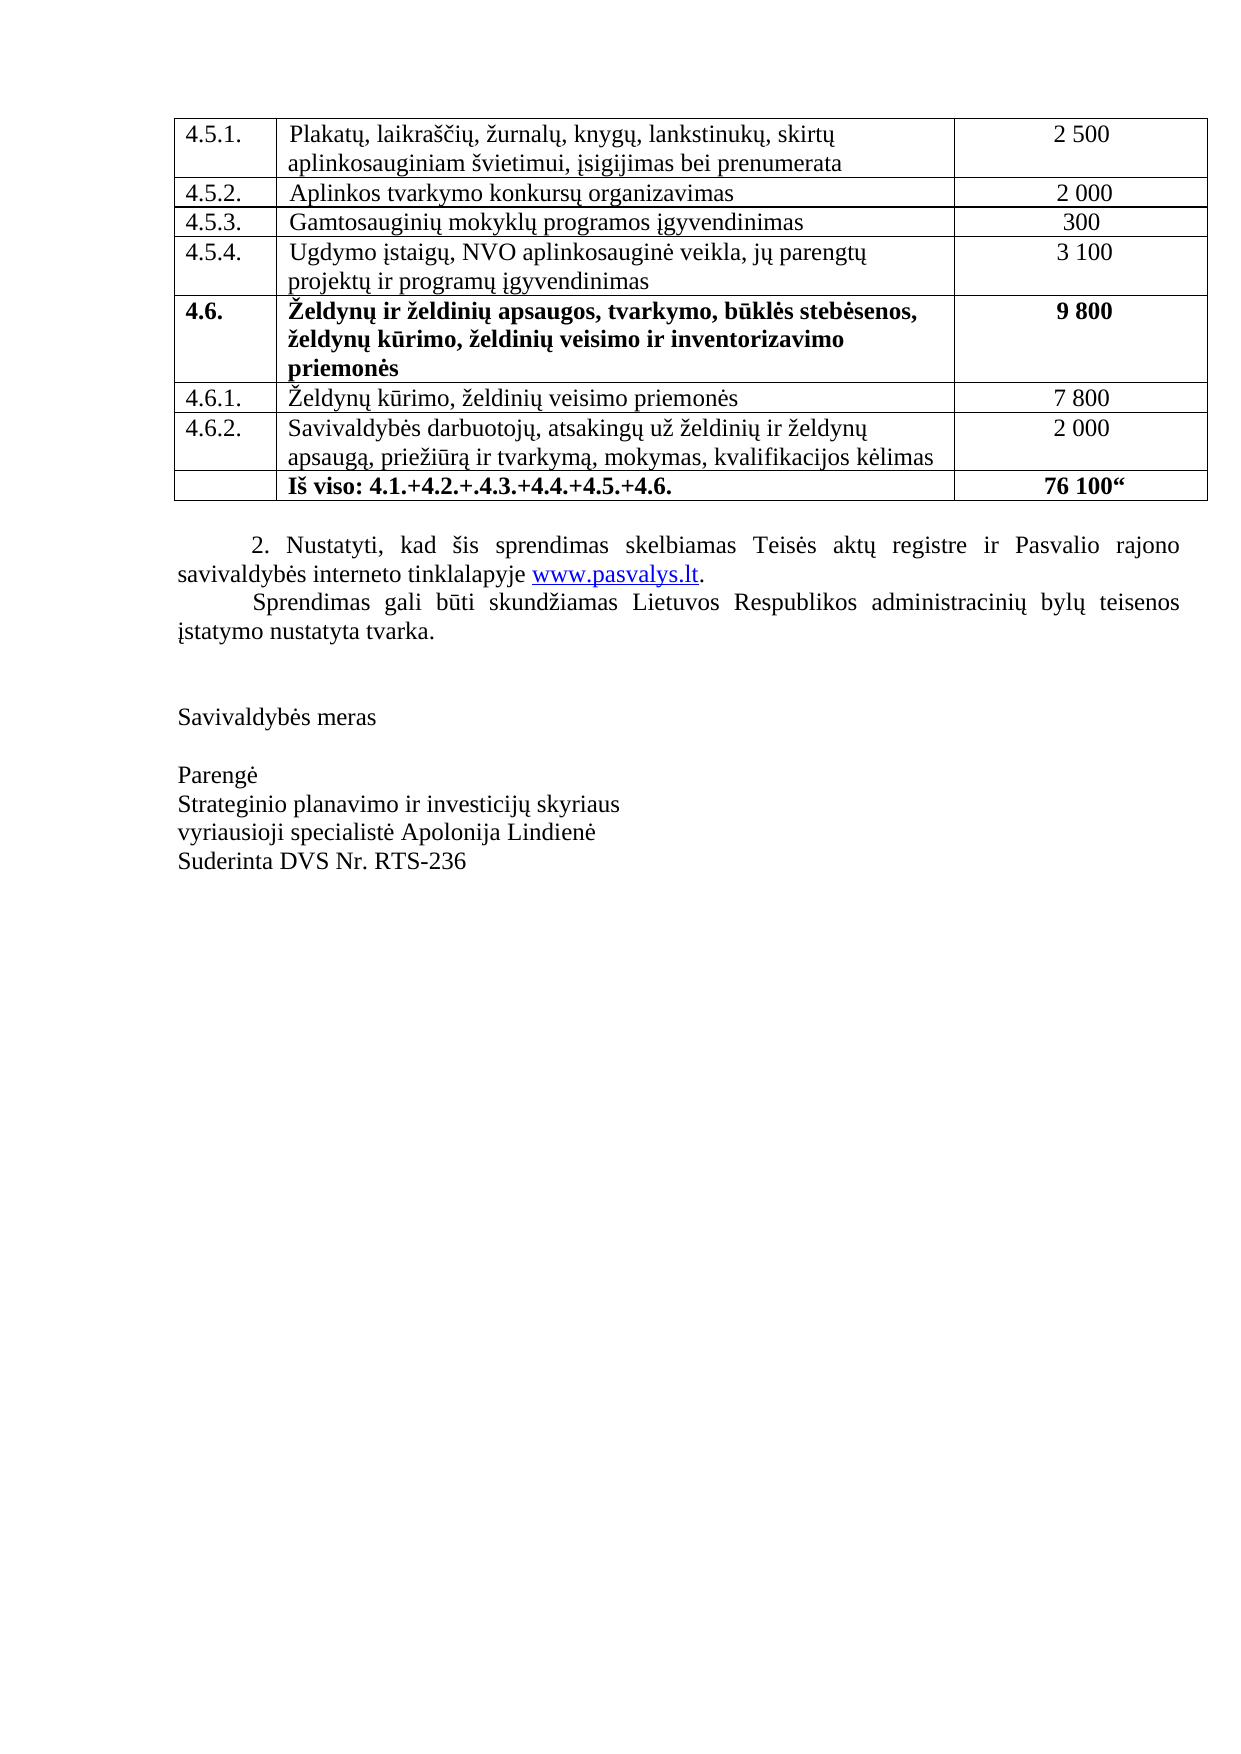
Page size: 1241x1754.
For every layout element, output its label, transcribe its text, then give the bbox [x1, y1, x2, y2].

list 2. Nustatyti, kad šis sprendimas skelbiamas Teisės aktų registre ir Pasvalio rajono savivaldybės interneto tinklalapyje www.pasvalys.lt. [177, 530, 1181, 587]
text Suderinta DVS Nr. RTS-236 [177, 846, 1181, 875]
table_cell 2 500 [955, 119, 1207, 177]
table_cell 4.6.2. [175, 413, 276, 470]
table_cell 4.5.3. [175, 208, 276, 236]
text Savivaldybės meras [177, 702, 1181, 731]
table_cell 300 [955, 208, 1207, 236]
table_cell 9 800 [955, 296, 1207, 382]
table_cell 4.5.2. [175, 178, 276, 206]
table_cell [175, 471, 276, 500]
table_cell 2 000 [955, 178, 1207, 206]
table_cell 4.6. [175, 296, 276, 382]
table_cell Ugdymo įstaigų, NVO aplinkosauginė veikla, jų parengtų projektų ir programų įgyvendinimas [277, 237, 954, 295]
table_cell Gamtosauginių mokyklų programos įgyvendinimas [277, 208, 954, 236]
text Parengė [177, 760, 1181, 789]
table_cell 2 000 [955, 413, 1207, 470]
table_cell Želdynų kūrimo, želdinių veisimo priemonės [277, 383, 954, 412]
table_cell 7 800 [955, 383, 1207, 412]
table_cell 4.5.4. [175, 237, 276, 295]
table_cell 4.5.1. [175, 119, 276, 177]
table_cell Iš viso: 4.1.+4.2.+.4.3.+4.4.+4.5.+4.6. [277, 471, 954, 500]
table_cell Aplinkos tvarkymo konkursų organizavimas [277, 178, 954, 206]
table_cell 4.6.1. [175, 383, 276, 412]
table_cell 76 100“ [955, 471, 1207, 500]
text Sprendimas gali būti skundžiamas Lietuvos Respublikos administracinių bylų teisenos įstatymo nustatyta tvarka. [177, 587, 1181, 645]
text Strateginio planavimo ir investicijų skyriaus [177, 789, 1181, 817]
table_cell Želdynų ir želdinių apsaugos, tvarkymo, būklės stebėsenos, želdynų kūrimo, želdinių veisimo ir inventorizavimo priemonės [277, 296, 954, 382]
table_cell 3 100 [955, 237, 1207, 295]
table_cell Plakatų, laikraščių, žurnalų, knygų, lankstinukų, skirtų aplinkosauginiam švietimui, įsigijimas bei prenumerata [277, 119, 954, 177]
text vyriausioji specialistė Apolonija Lindienė [177, 817, 1181, 846]
table_cell Savivaldybės darbuotojų, atsakingų už želdinių ir želdynų apsaugą, priežiūrą ir tvarkymą, mokymas, kvalifikacijos kėlimas [277, 413, 954, 470]
